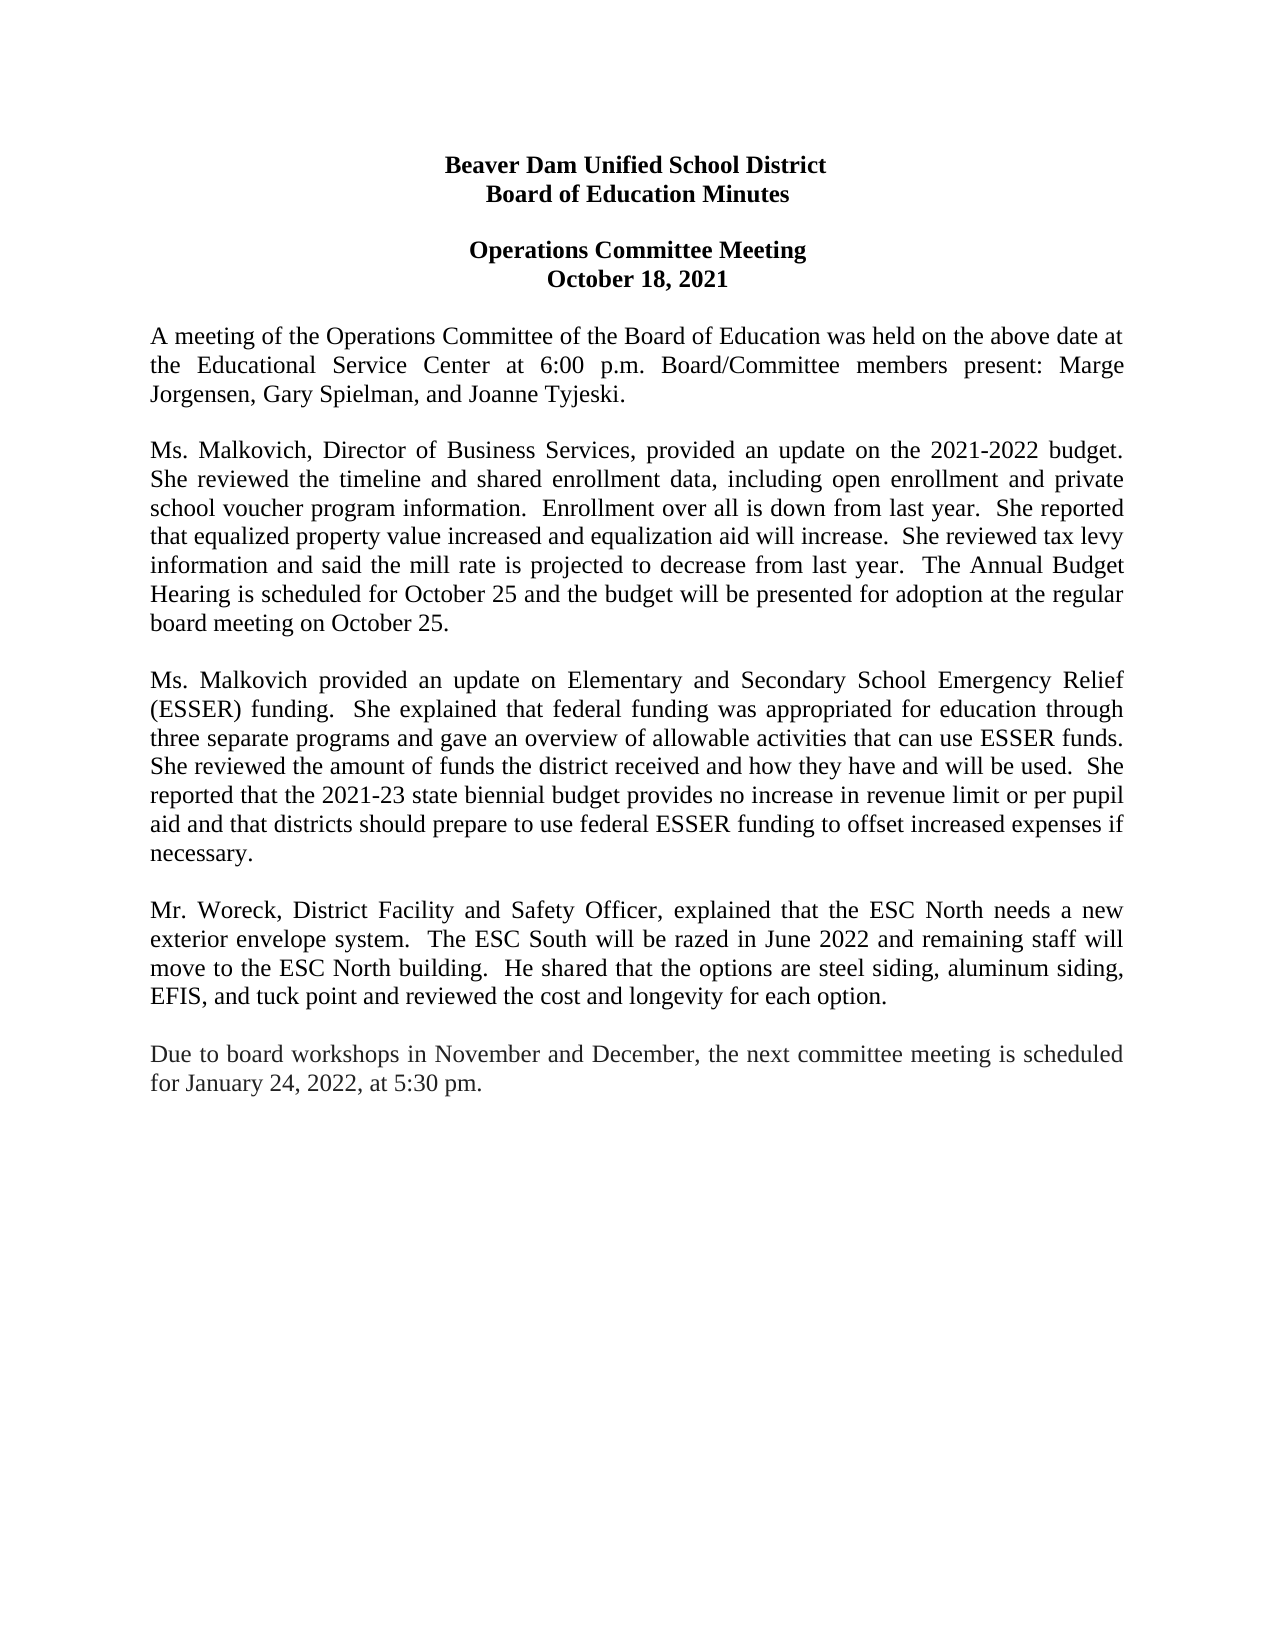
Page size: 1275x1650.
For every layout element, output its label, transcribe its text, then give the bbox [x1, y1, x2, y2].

title October 18, 2021 [150, 264, 1125, 293]
title Board of Education Minutes [150, 179, 1125, 207]
text Due to board workshops in November and December, the next committee meeting is scheduled for January 24, 2022, at 5:30 pm. [150, 1039, 1125, 1096]
text Ms. Malkovich, Director of Business Services, provided an update on the 2021-2022 budget. She reviewed the timeline and shared enrollment data, including open enrollment and private school voucher program information. Enrollment over all is down from last year. She reported that equalized property value increased and equalization aid will increase. She reviewed tax levy information and said the mill rate is projected to decrease from last year. The Annual Budget Hearing is scheduled for October 25 and the budget will be presented for adoption at the regular board meeting on October 25. [150, 435, 1125, 636]
text Ms. Malkovich provided an update on Elementary and Secondary School Emergency Relief (ESSER) funding. She explained that federal funding was appropriated for education through three separate programs and gave an overview of allowable activities that can use ESSER funds. She reviewed the amount of funds the district received and how they have and will be used. She reported that the 2021-23 state biennial budget provides no increase in revenue limit or per pupil aid and that districts should prepare to use federal ESSER funding to offset increased expenses if necessary. [150, 665, 1125, 866]
title Beaver Dam Unified School District [150, 150, 1125, 179]
text A meeting of the Operations Committee of the Board of Education was held on the above date at the Educational Service Center at 6:00 p.m. Board/Committee members present: Marge Jorgensen, Gary Spielman, and Joanne Tyjeski. [150, 321, 1125, 408]
text Mr. Woreck, District Facility and Safety Officer, explained that the ESC North needs a new exterior envelope system. The ESC South will be razed in June 2022 and remaining staff will move to the ESC North building. He shared that the options are steel siding, aluminum siding, EFIS, and tuck point and reviewed the cost and longevity for each option. [150, 895, 1125, 1010]
title Operations Committee Meeting [150, 235, 1125, 264]
